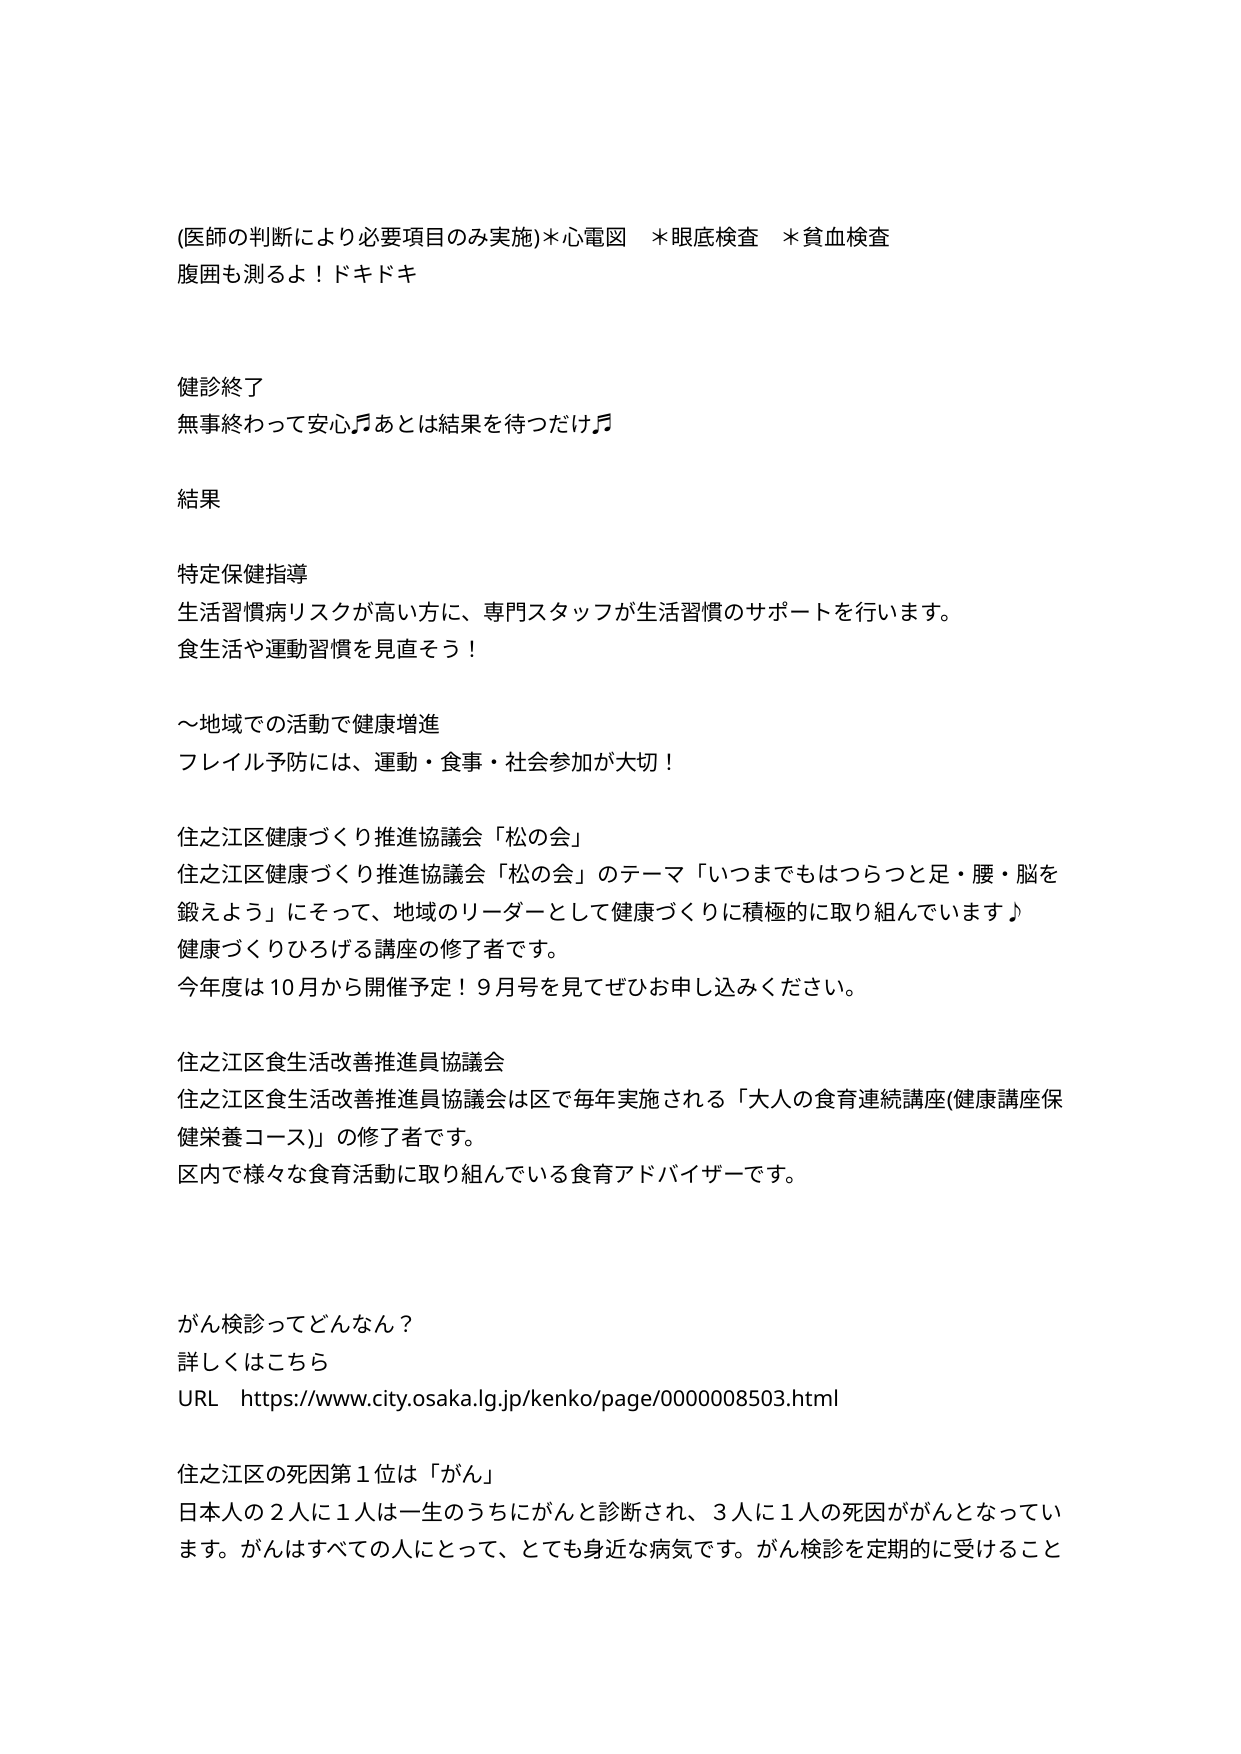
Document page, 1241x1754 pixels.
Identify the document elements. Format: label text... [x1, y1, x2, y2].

text URL https://www.city.osaka.lg.jp/kenko/page/0000008503.html [177, 1379, 1063, 1417]
text 今年度は10月から開催予定！９月号を見てぜひお申し込みください。 [177, 967, 1063, 1004]
text 住之江区食生活改善推進員協議会は区で毎年実施される「大人の食育連続講座(健康講座保健栄養コース)」の修了者です。 [177, 1079, 1063, 1154]
text (医師の判断により必要項目のみ実施)＊心電図 ＊眼底検査 ＊貧血検査 [177, 217, 1063, 254]
text 住之江区健康づくり推進協議会「松の会」 [177, 817, 1063, 854]
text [177, 1492, 1063, 1567]
text 〜地域での活動で健康増進 [177, 704, 1063, 742]
text 詳しくはこちら [177, 1342, 1063, 1379]
text 健診終了 [177, 367, 1063, 404]
text 健康づくりひろげる講座の修了者です。 [177, 929, 1063, 967]
text がん検診ってどんなん？ [177, 1304, 1063, 1342]
text 特定保健指導 [177, 554, 1063, 592]
text 住之江区健康づくり推進協議会「松の会」のテーマ「いつまでもはつらつと足・腰・脳を鍛えよう」にそって、地域のリーダーとして健康づくりに積極的に取り組んでいます♪ [177, 854, 1063, 929]
text フレイル予防には、運動・食事・社会参加が大切！ [177, 742, 1063, 779]
text 食生活や運動習慣を見直そう！ [177, 629, 1063, 667]
text 住之江区食生活改善推進員協議会 [177, 1042, 1063, 1079]
text 生活習慣病リスクが高い方に、専門スタッフが生活習慣のサポートを行います。 [177, 592, 1063, 629]
text 区内で様々な食育活動に取り組んでいる食育アドバイザーです。 [177, 1154, 1063, 1192]
text 結果 [177, 479, 1063, 517]
text 無事終わって安心♬あとは結果を待つだけ♬ [177, 404, 1063, 442]
text 腹囲も測るよ！ドキドキ [177, 254, 1063, 292]
text 住之江区の死因第１位は「がん」 [177, 1454, 1063, 1492]
